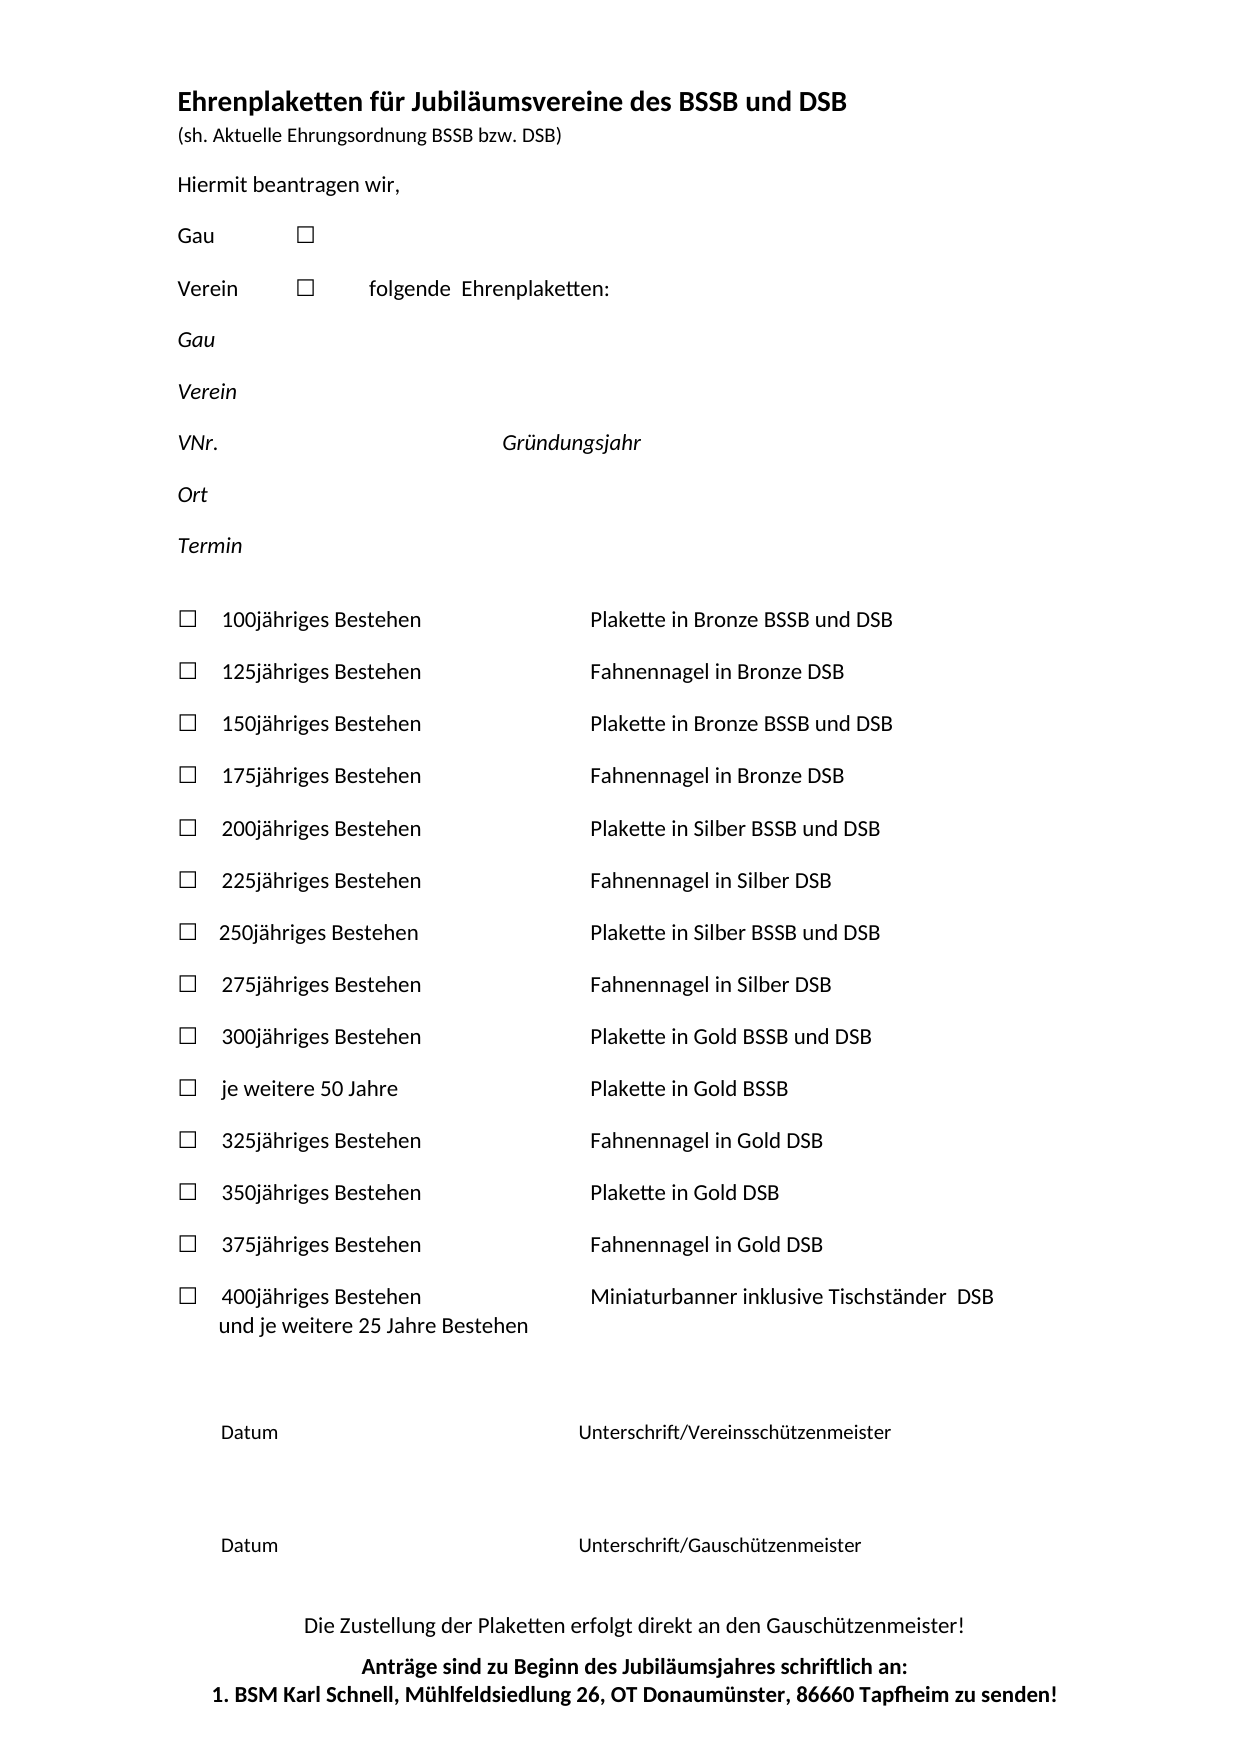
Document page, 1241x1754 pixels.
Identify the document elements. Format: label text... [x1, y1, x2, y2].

text Verein [177, 375, 1092, 406]
text Anträge sind zu Beginn des Jubiläumsjahres schriftlich an: 1. BSM Karl Schnell, Mühlfeldsiedlung 26, OT Donaumünster, 86660 Tapfheim zu senden! [177, 1652, 1092, 1708]
text Verein folgende Ehrenplaketten: [177, 272, 1092, 303]
text 150jähriges Bestehen Plakette in Bronze BSSB und DSB [177, 707, 1092, 738]
text (sh. Aktuelle Ehrungsordnung BSSB bzw. DSB) [177, 122, 1092, 148]
text VNr. Gründungsjahr [177, 426, 1092, 457]
text Termin [177, 529, 1092, 559]
text Ehrenplaketten für Jubiläumsvereine des BSSB und DSB [177, 83, 1092, 118]
text Die Zustellung der Plaketten erfolgt direkt an den Gauschützenmeister! [177, 1611, 1092, 1639]
text 100jähriges Bestehen Plakette in Bronze BSSB und DSB [177, 603, 1092, 634]
text 200jähriges Bestehen Plakette in Silber BSSB und DSB [177, 811, 1092, 843]
text Datum Unterschrift/Gauschützenmeister [148, 1532, 1092, 1558]
text Ort [177, 478, 1092, 508]
text 300jähriges Bestehen Plakette in Gold BSSB und DSB [177, 1020, 1092, 1051]
text Gau [177, 324, 1092, 354]
text 350jähriges Bestehen Plakette in Gold DSB [177, 1176, 1092, 1207]
text und je weitere 25 Jahre Bestehen [177, 1311, 1092, 1339]
text 375jähriges Bestehen Fahnennagel in Gold DSB [177, 1228, 1092, 1259]
text Gau [177, 219, 1092, 251]
text Hiermit beantragen wir, [177, 171, 1092, 199]
text 225jähriges Bestehen Fahnennagel in Silber DSB [177, 863, 1092, 895]
text 250jähriges Bestehen Plakette in Silber BSSB und DSB [177, 916, 1092, 947]
text Datum Unterschrift/Vereinsschützenmeister [148, 1419, 1092, 1444]
text 125jähriges Bestehen Fahnennagel in Bronze DSB [177, 655, 1092, 686]
text 275jähriges Bestehen Fahnennagel in Silber DSB [177, 968, 1092, 999]
text 175jähriges Bestehen Fahnennagel in Bronze DSB [177, 759, 1092, 791]
text 400jähriges Bestehen Miniaturbanner inklusive Tischständer DSB [177, 1280, 1092, 1311]
text 325jähriges Bestehen Fahnennagel in Gold DSB [177, 1124, 1092, 1155]
text je weitere 50 Jahre Plakette in Gold BSSB [177, 1072, 1092, 1103]
